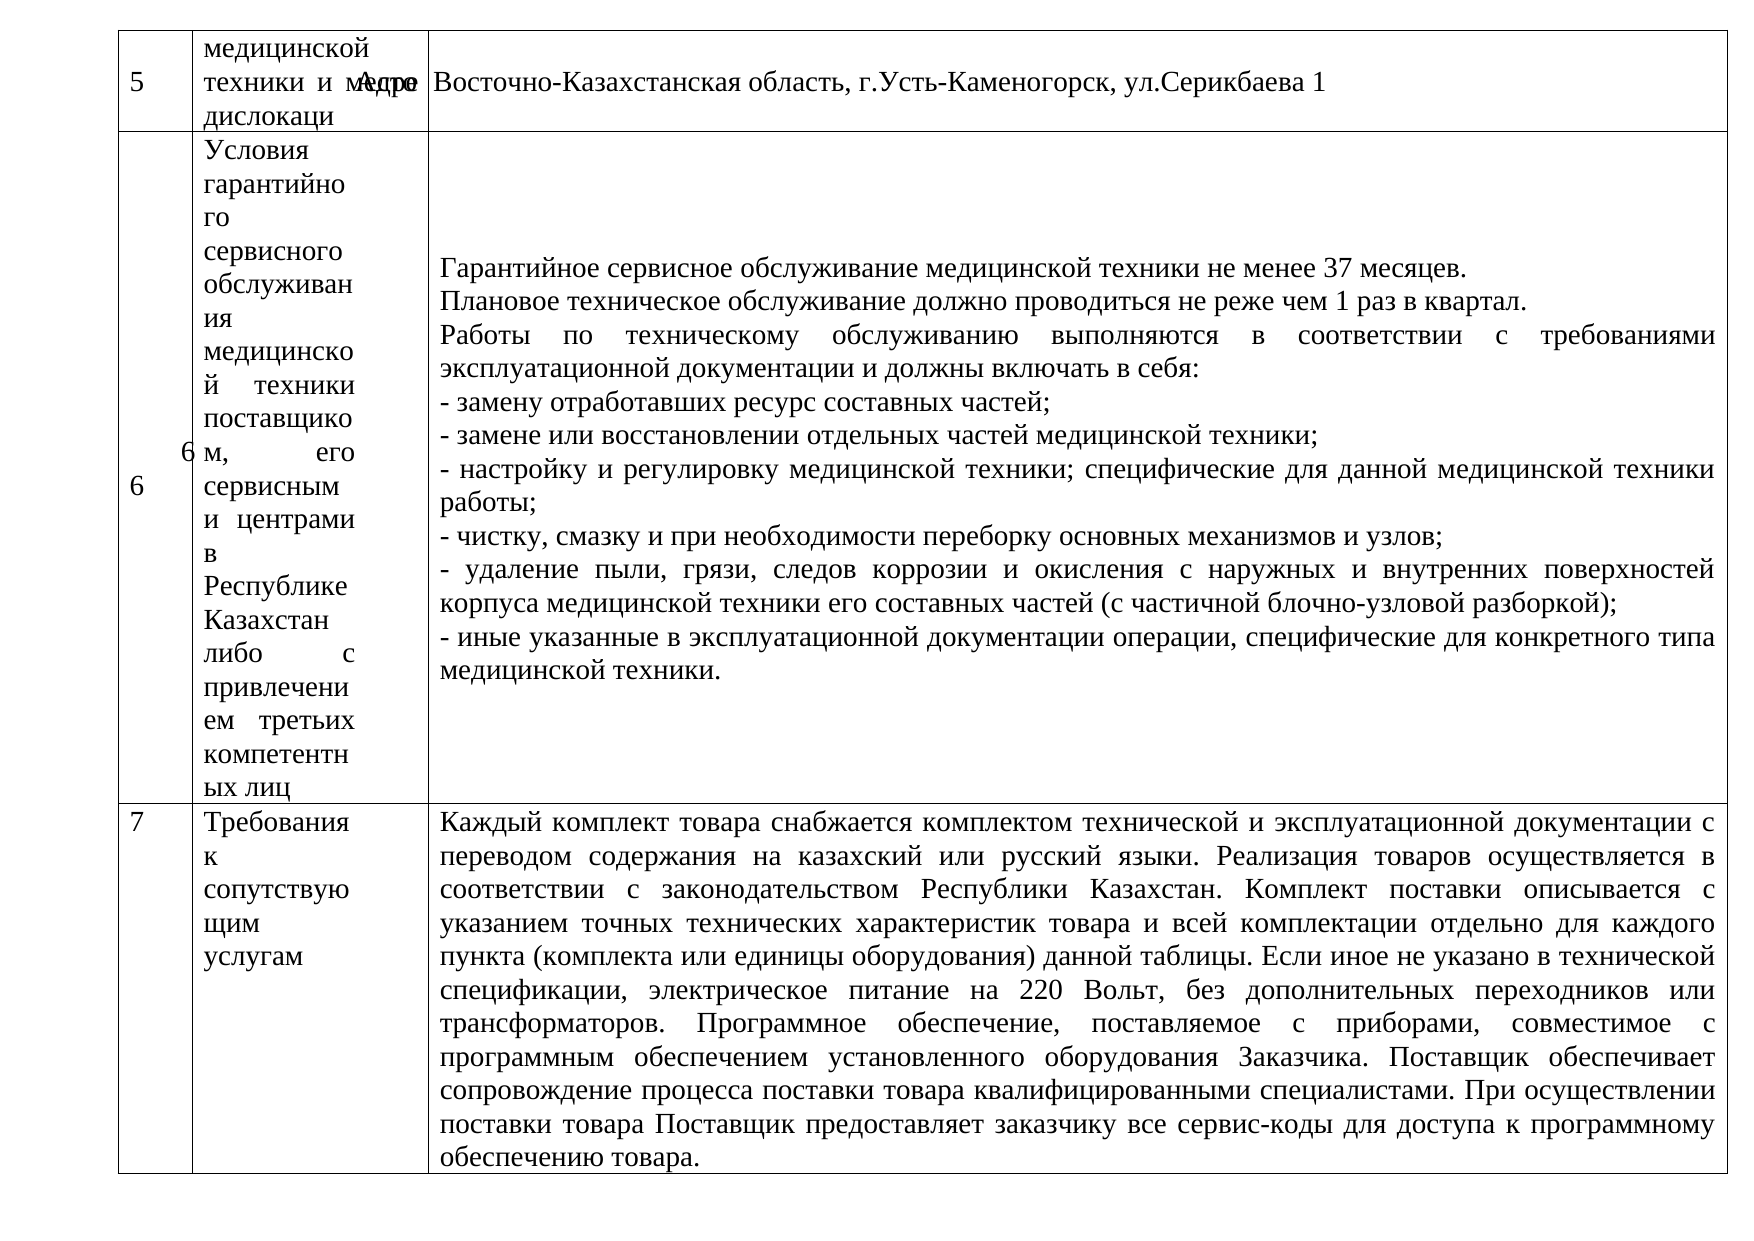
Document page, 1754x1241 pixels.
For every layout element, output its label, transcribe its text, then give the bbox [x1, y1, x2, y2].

table_cell 7 [119, 804, 192, 1173]
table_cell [429, 31, 1727, 131]
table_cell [193, 804, 428, 1173]
table_cell Гарантийное сервисное обслуживание медицинской техники не менее 37 месяцев. Плановое техническое обслуживание должно проводиться не реже чем 1 раз в квартал. Работы по техническому обслуживанию выполняются в соответствии с требованиями эксплуатационной документации и должны включать в себя: - замену отработавших ресурс составных частей; - замене или восстановлении отдельных частей медицинской техники; - настройку и регулировку медицинской техники; специфические для данной медицинской техники работы; - чистку, смазку и при необходимости переборку основных механизмов и узлов; - удаление пыли, грязи, следов коррозии и окисления с наружных и внутренних поверхностей корпуса медицинской техники его составных частей (с частичной блочно-узловой разборкой); - иные указанные в эксплуатационной документации операции, специфические для конкретного типа медицинской техники. [429, 132, 1727, 803]
table_cell 66 [119, 132, 192, 803]
table_cell Условия гарантийного сервисного обслуживания медицинской техники поставщиком, его сервисными центрами в Республике Казахстан либо с привлечением третьих компетентных лиц [193, 132, 428, 803]
table_cell 55 [119, 31, 192, 131]
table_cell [429, 804, 1727, 1173]
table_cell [193, 31, 428, 131]
